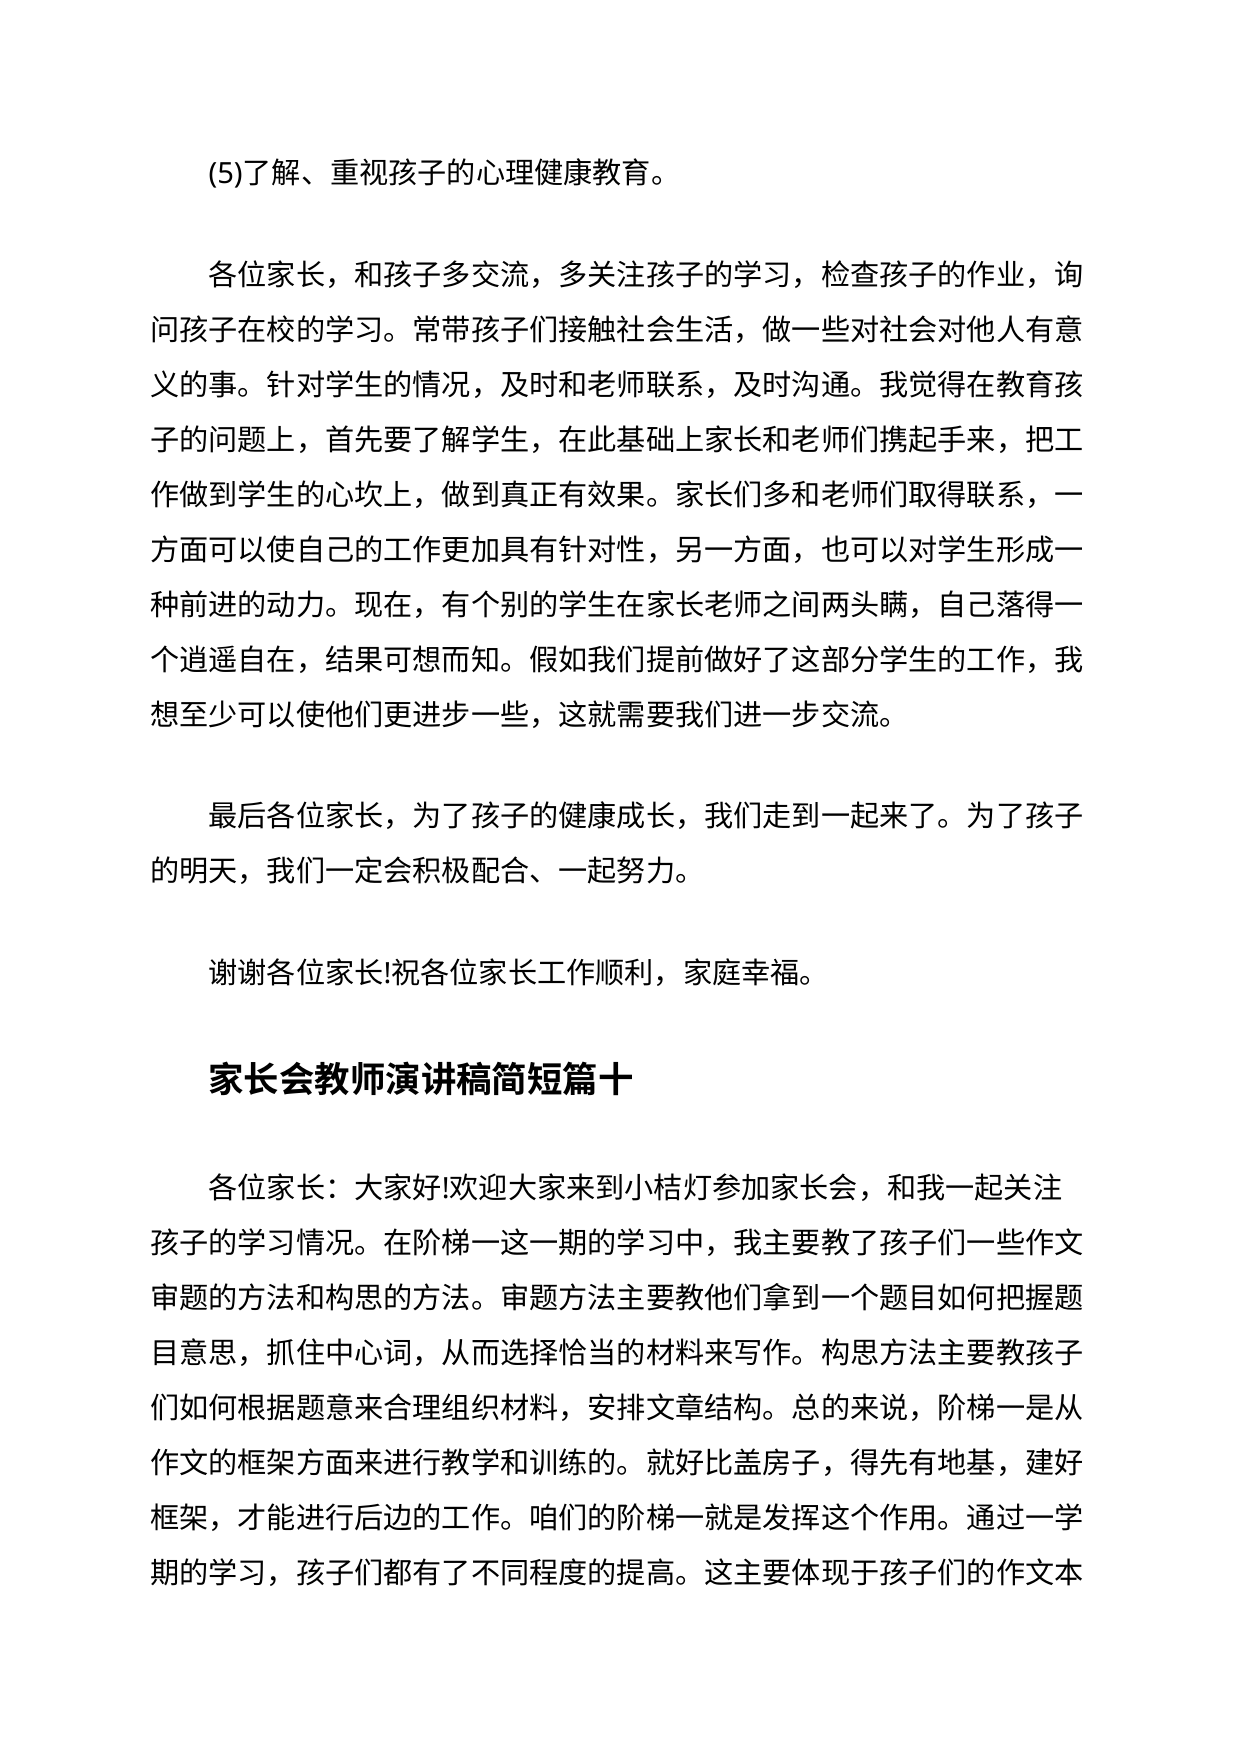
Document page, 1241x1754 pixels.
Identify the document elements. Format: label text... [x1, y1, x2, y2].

text 家长会教师演讲稿简短篇十 [150, 1052, 1090, 1103]
text 最后各位家长，为了孩子的健康成长，我们走到一起来了。为了孩子的明天，我们一定会积极配合、一起努力。 [150, 793, 1090, 890]
text 各位家长，和孩子多交流，多关注孩子的学习，检查孩子的作业，询问孩子在校的学习。常带孩子们接触社会生活，做一些对社会对他人有意义的事。针对学生的情况，及时和老师联系，及时沟通。我觉得在教育孩子的问题上，首先要了解学生，在此基础上家长和老师们携起手来，把工作做到学生的心坎上，做到真正有效果。家长们多和老师们取得联系，一方面可以使自己的工作更加具有针对性，另一方面，也可以对学生形成一种前进的动力。现在，有个别的学生在家长老师之间两头瞒，自己落得一个逍遥自在，结果可想而知。假如我们提前做好了这部分学生的工作，我想至少可以使他们更进步一些，这就需要我们进一步交流。 [150, 252, 1090, 733]
text (5)了解、重视孩子的心理健康教育。 [150, 150, 1090, 192]
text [150, 1165, 1090, 1592]
text 谢谢各位家长!祝各位家长工作顺利，家庭幸福。 [150, 949, 1090, 992]
